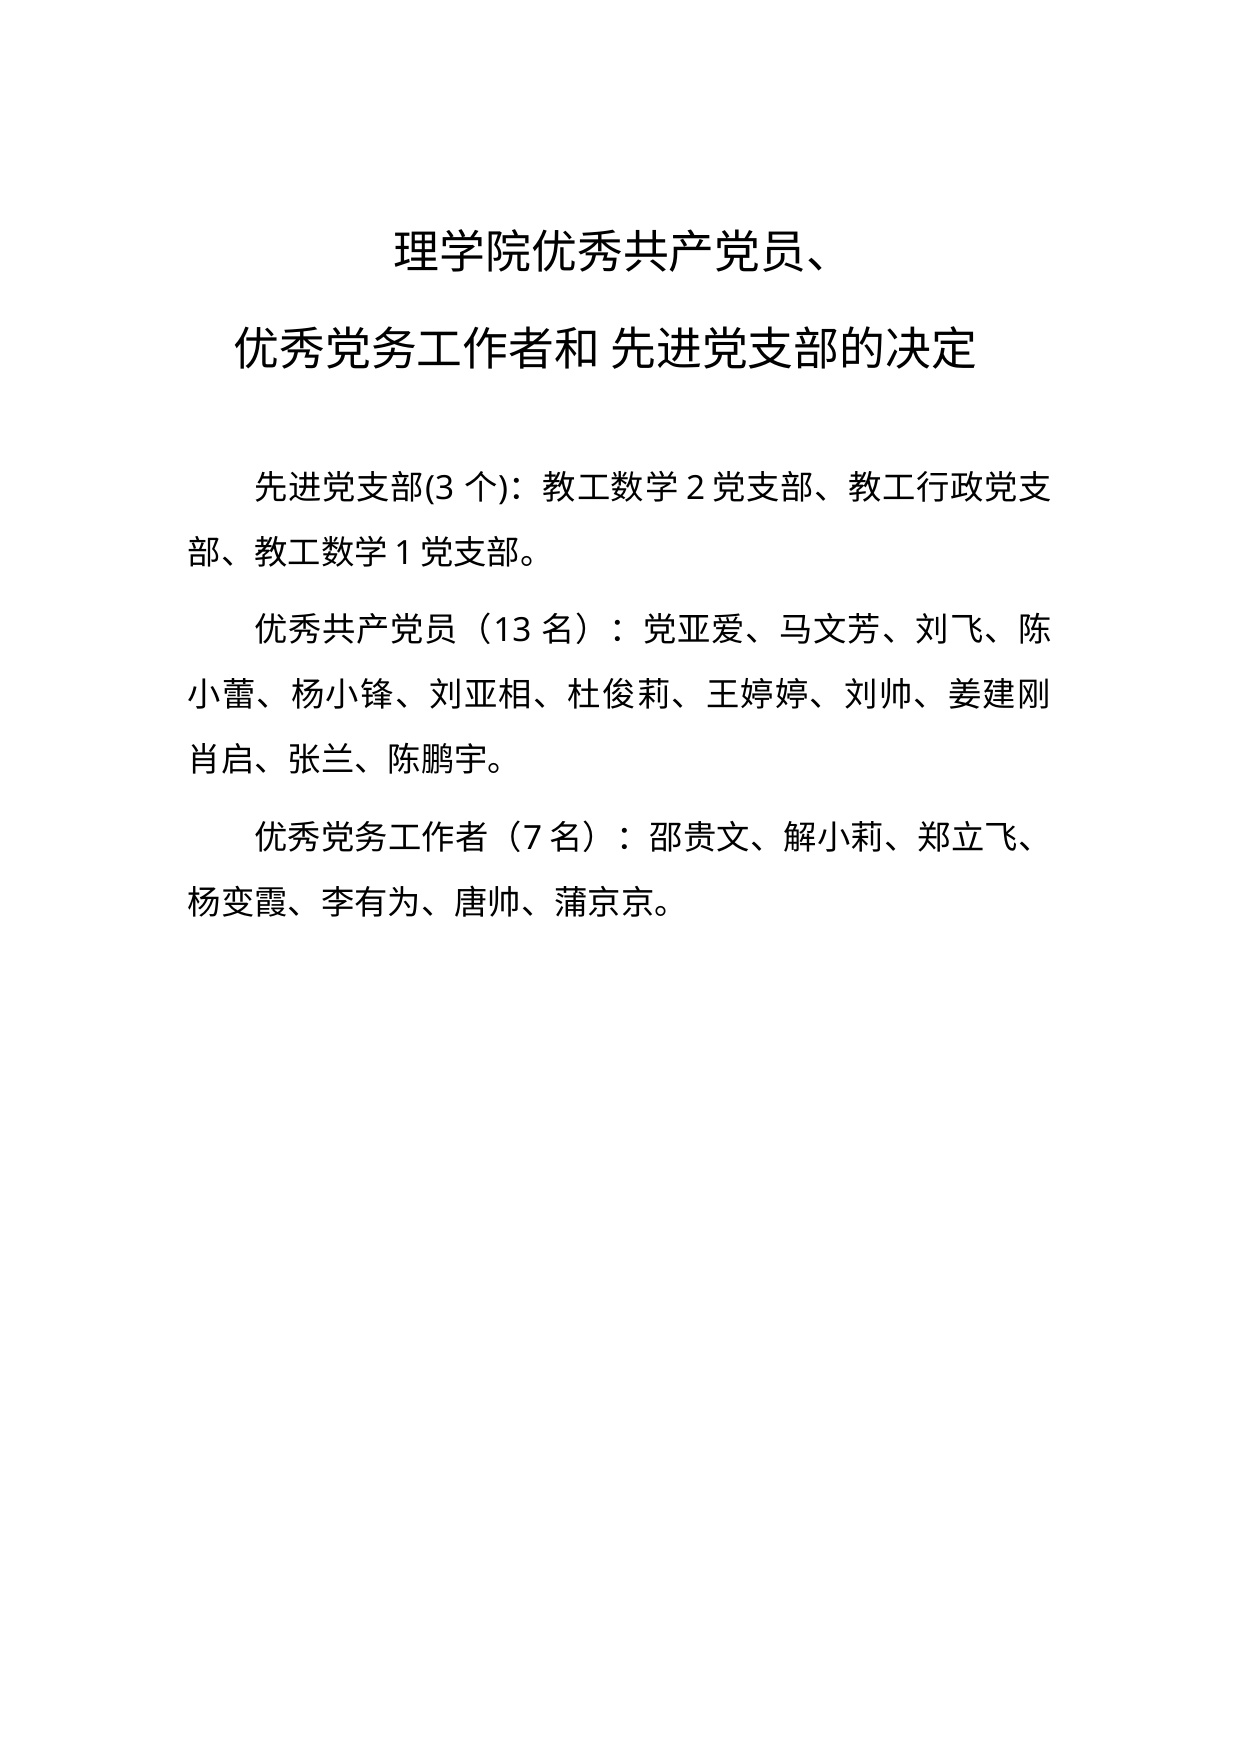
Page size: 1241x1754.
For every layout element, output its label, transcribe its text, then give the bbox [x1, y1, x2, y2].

text 优秀共产党员（13 名）：党亚爱、马文芳、刘飞、陈小蕾、杨小锋、刘亚相、杜俊莉、王婷婷、刘帅、姜建刚、肖启、张兰、陈鹏宇。 [187, 595, 1053, 790]
text 优秀党务工作者（7名）：邵贵文、解小莉、郑立飞、杨变霞、李有为、唐帅、蒲京京。 [187, 802, 1053, 932]
text 先进党支部(3 个)：教工数学2党支部、教工行政党支部、教工数学1党支部。 [187, 452, 1053, 582]
text 理学院优秀共产党员、 [187, 199, 1053, 297]
text 优秀党务工作者和 先进党支部的决定 [187, 297, 1053, 394]
